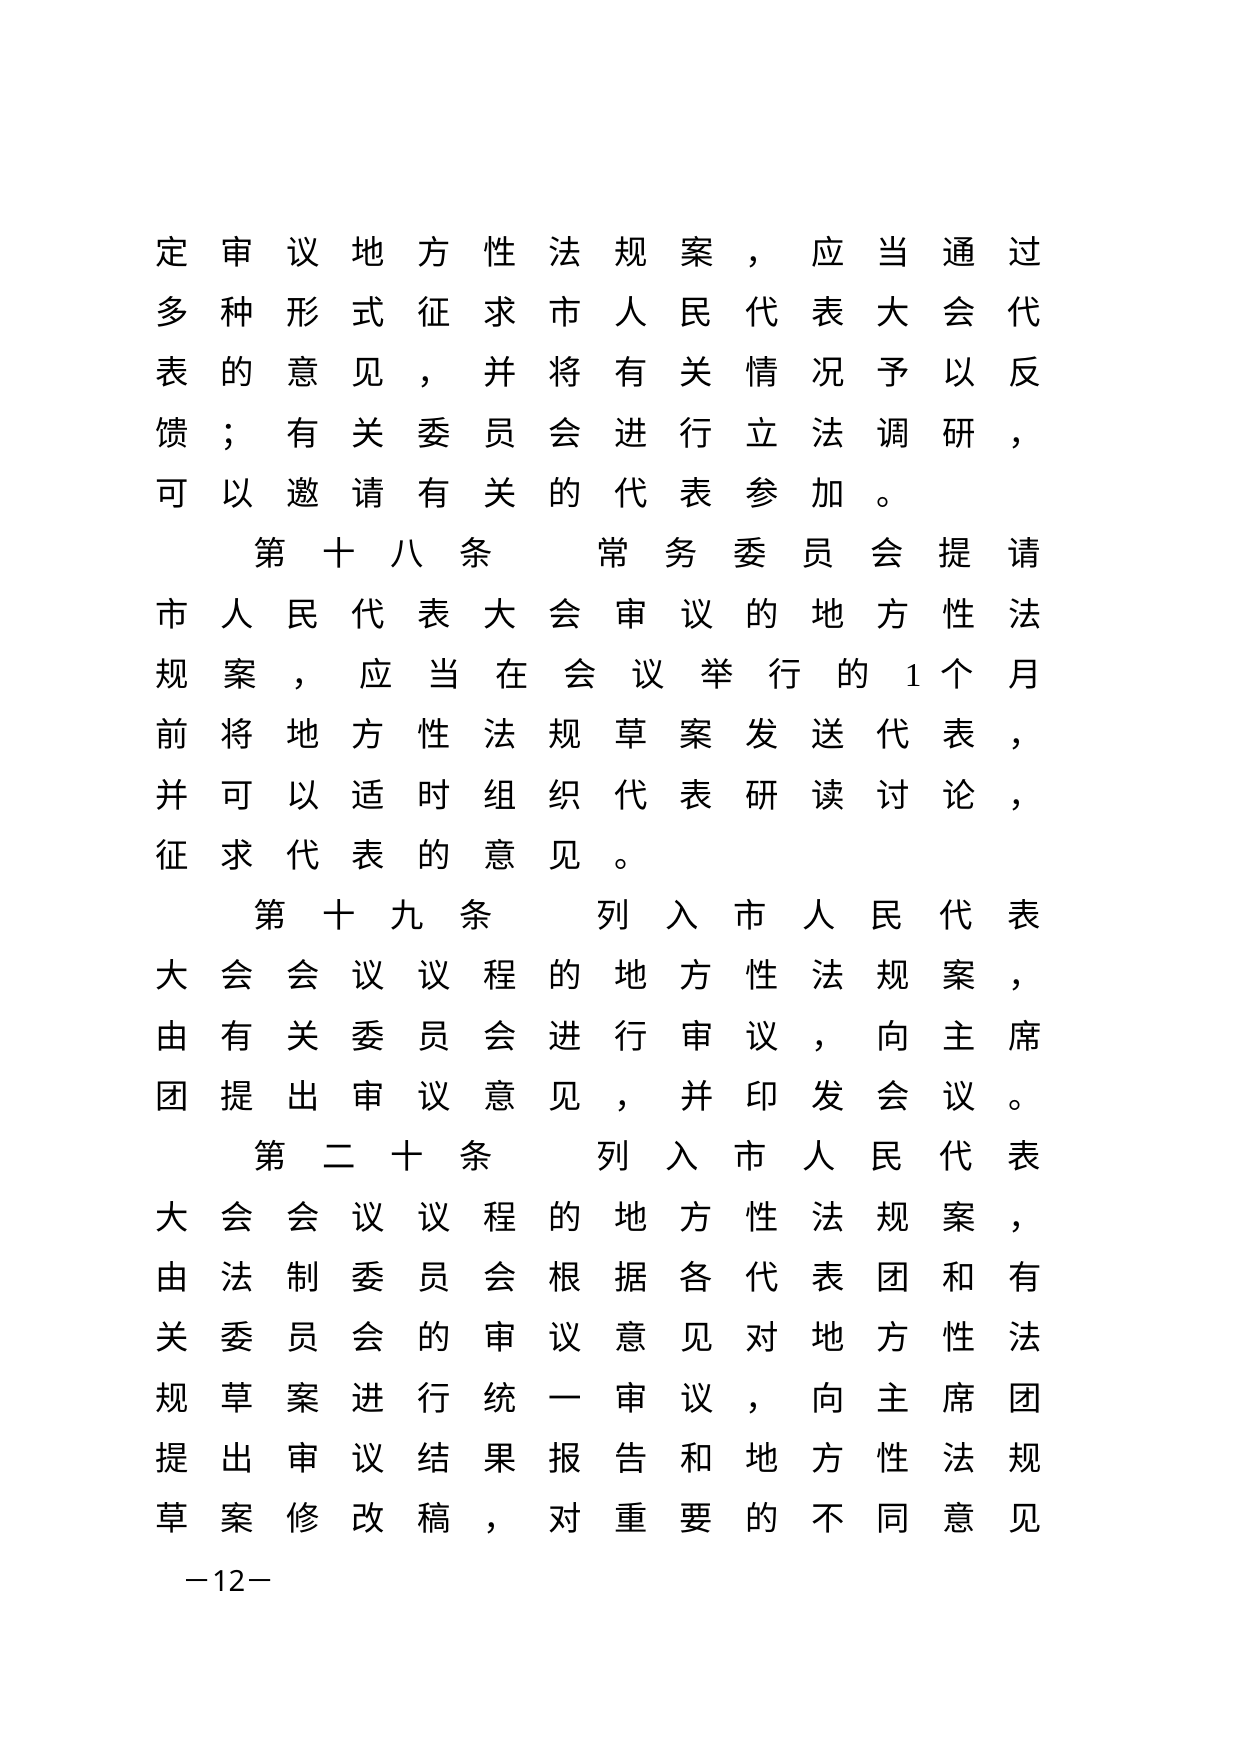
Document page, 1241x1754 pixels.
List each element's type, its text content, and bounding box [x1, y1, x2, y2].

text 第十九条 列入市人民代表大会会议议程的地方性法规案，由有关委员会进行审议，向主席团提出审议意见，并印发会议。 [155, 883, 1073, 1124]
text 常务委员会依照第一款的规定审议地方性法规案，应当通过多种形式征求市人民代表大会代表的意见，并将有关情况予以反馈；有关委员会进行立法调研，可以邀请有关的代表参加。 [155, 219, 1073, 521]
text 第十八条 常务委员会提请市人民代表大会审议的地方性法规案，应当在会议举行的1个月前将地方性法规草案发送代表，并可以适时组织代表研读讨论，征求代表的意见。 [155, 521, 1073, 883]
text 第二十条 列入市人民代表大会会议议程的地方性法规案，由法制委员会根据各代表团和有关委员会的审议意见对地方性法规草案进行统一审议，向主席团提出审议结果报告和地方性法规草案修改稿，对重要的不同意见应当在审议结果报告中予以说明，经主席团会议审议通过后，印发会议。 [155, 1124, 1073, 1546]
